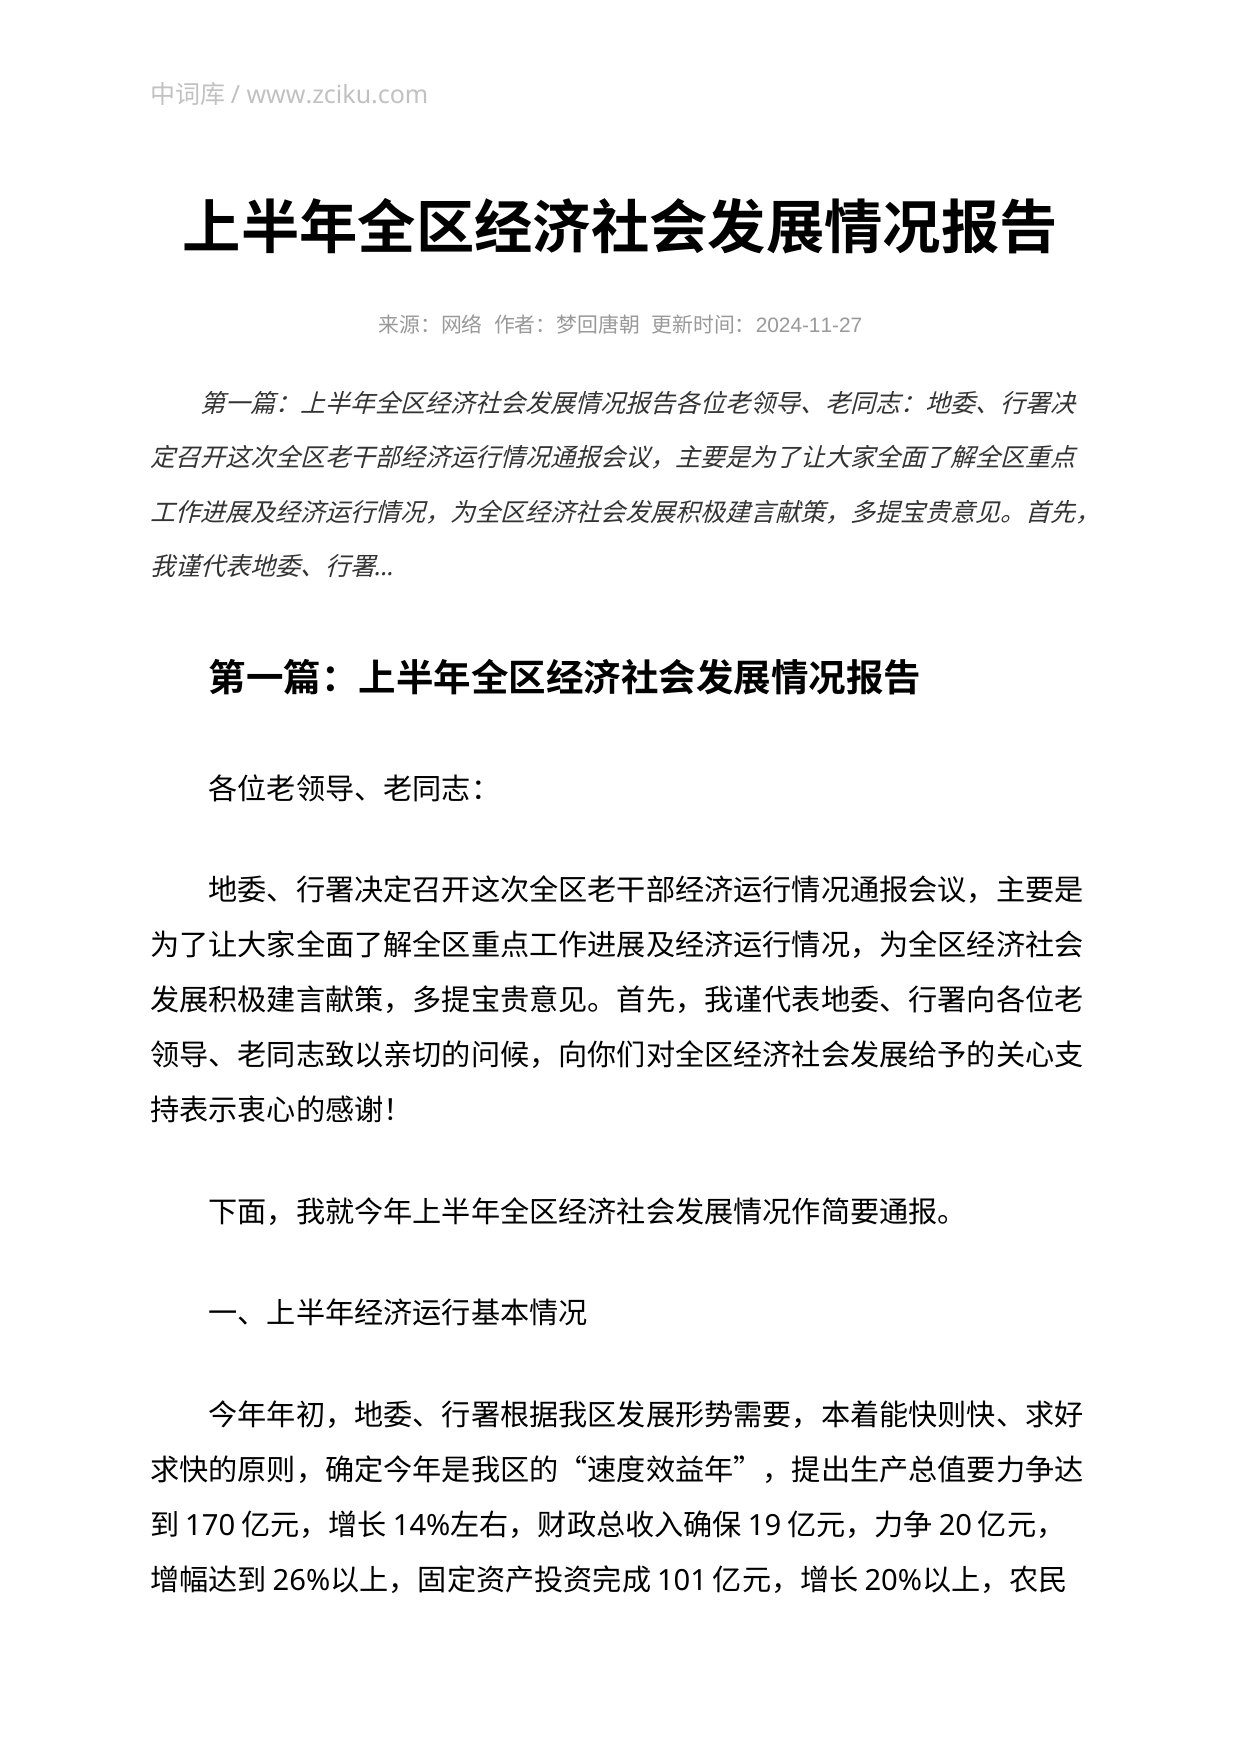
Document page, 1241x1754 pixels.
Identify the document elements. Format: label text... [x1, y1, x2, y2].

text 地委、行署决定召开这次全区老干部经济运行情况通报会议，主要是为了让大家全面了解全区重点工作进展及经济运行情况，为全区经济社会发展积极建言献策，多提宝贵意见。首先，我谨代表地委、行署向各位老领导、老同志致以亲切的问候，向你们对全区经济社会发展给予的关心支持表示衷心的感谢！ [150, 867, 1090, 1129]
text 各位老领导、老同志： [150, 765, 1090, 807]
text 一、上半年经济运行基本情况 [150, 1290, 1090, 1332]
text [150, 1392, 1090, 1599]
subtitle 上半年全区经济社会发展情况报告 [150, 181, 1090, 266]
text 来源：网络 作者：梦回唐朝 更新时间：2024-11-27 [150, 313, 1090, 337]
text 第一篇：上半年全区经济社会发展情况报告 [150, 648, 1090, 702]
text 下面，我就今年上半年全区经济社会发展情况作简要通报。 [150, 1188, 1090, 1231]
text 第一篇：上半年全区经济社会发展情况报告各位老领导、老同志：地委、行署决定召开这次全区老干部经济运行情况通报会议，主要是为了让大家全面了解全区重点工作进展及经济运行情况，为全区经济社会发展积极建言献策，多提宝贵意见。首先，我谨代表地委、行署... [150, 383, 1090, 583]
